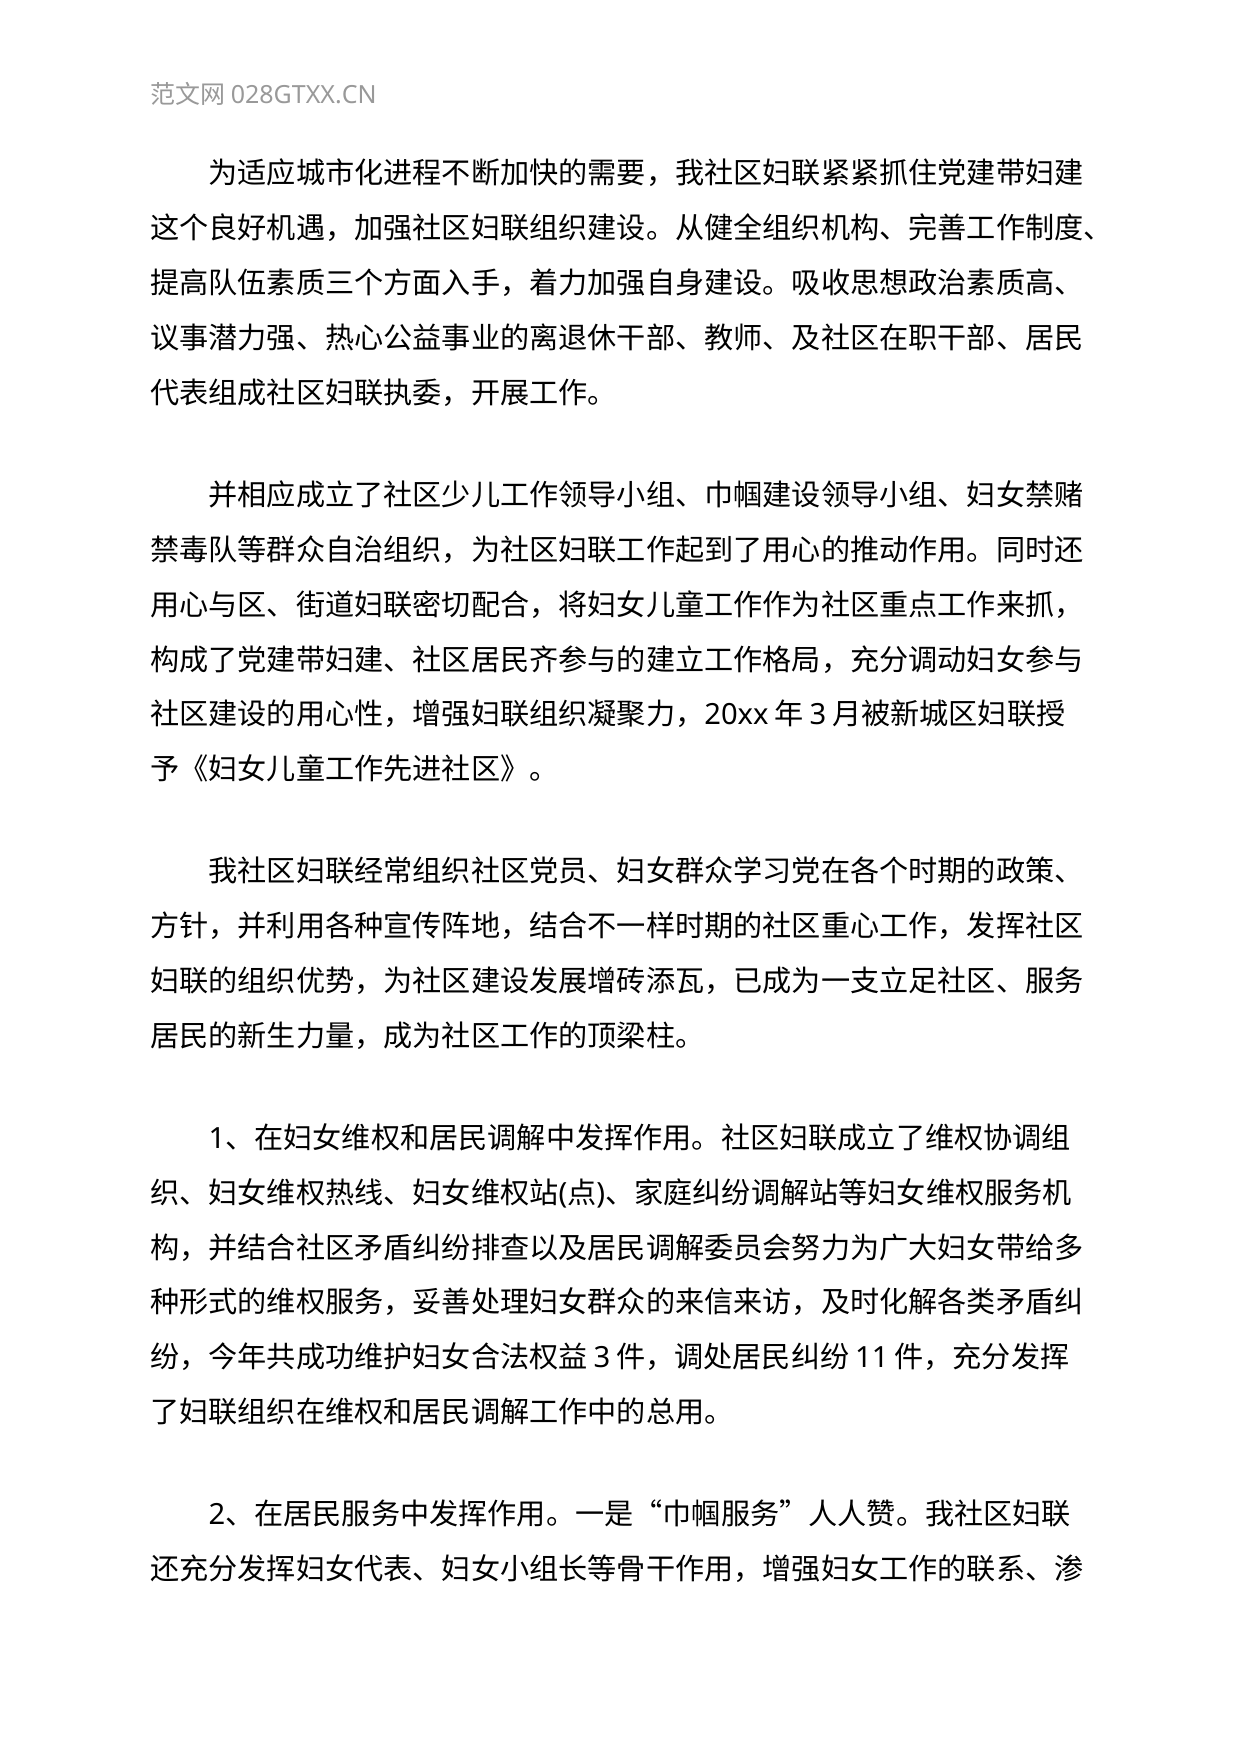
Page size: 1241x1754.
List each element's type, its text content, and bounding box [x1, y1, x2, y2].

text 我社区妇联经常组织社区党员、妇女群众学习党在各个时期的政策、方针，并利用各种宣传阵地，结合不一样时期的社区重心工作，发挥社区妇联的组织优势，为社区建设发展增砖添瓦，已成为一支立足社区、服务居民的新生力量，成为社区工作的顶梁柱。 [150, 848, 1090, 1055]
text 并相应成立了社区少儿工作领导小组、巾帼建设领导小组、妇女禁赌禁毒队等群众自治组织，为社区妇联工作起到了用心的推动作用。同时还用心与区、街道妇联密切配合，将妇女儿童工作作为社区重点工作来抓，构成了党建带妇建、社区居民齐参与的建立工作格局，充分调动妇女参与社区建设的用心性，增强妇联组织凝聚力，20xx年3月被新城区妇联授予《妇女儿童工作先进社区》。 [150, 471, 1090, 788]
text 为适应城市化进程不断加快的需要，我社区妇联紧紧抓住党建带妇建这个良好机遇，加强社区妇联组织建设。从健全组织机构、完善工作制度、提高队伍素质三个方面入手，着力加强自身建设。吸收思想政治素质高、议事潜力强、热心公益事业的离退休干部、教师、及社区在职干部、居民代表组成社区妇联执委，开展工作。 [150, 150, 1090, 412]
text 1、在妇女维权和居民调解中发挥作用。社区妇联成立了维权协调组织、妇女维权热线、妇女维权站(点)、家庭纠纷调解站等妇女维权服务机构，并结合社区矛盾纠纷排查以及居民调解委员会努力为广大妇女带给多种形式的维权服务，妥善处理妇女群众的来信来访，及时化解各类矛盾纠纷，今年共成功维护妇女合法权益3件，调处居民纠纷11件，充分发挥了妇联组织在维权和居民调解工作中的总用。 [150, 1114, 1090, 1431]
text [150, 1491, 1090, 1588]
